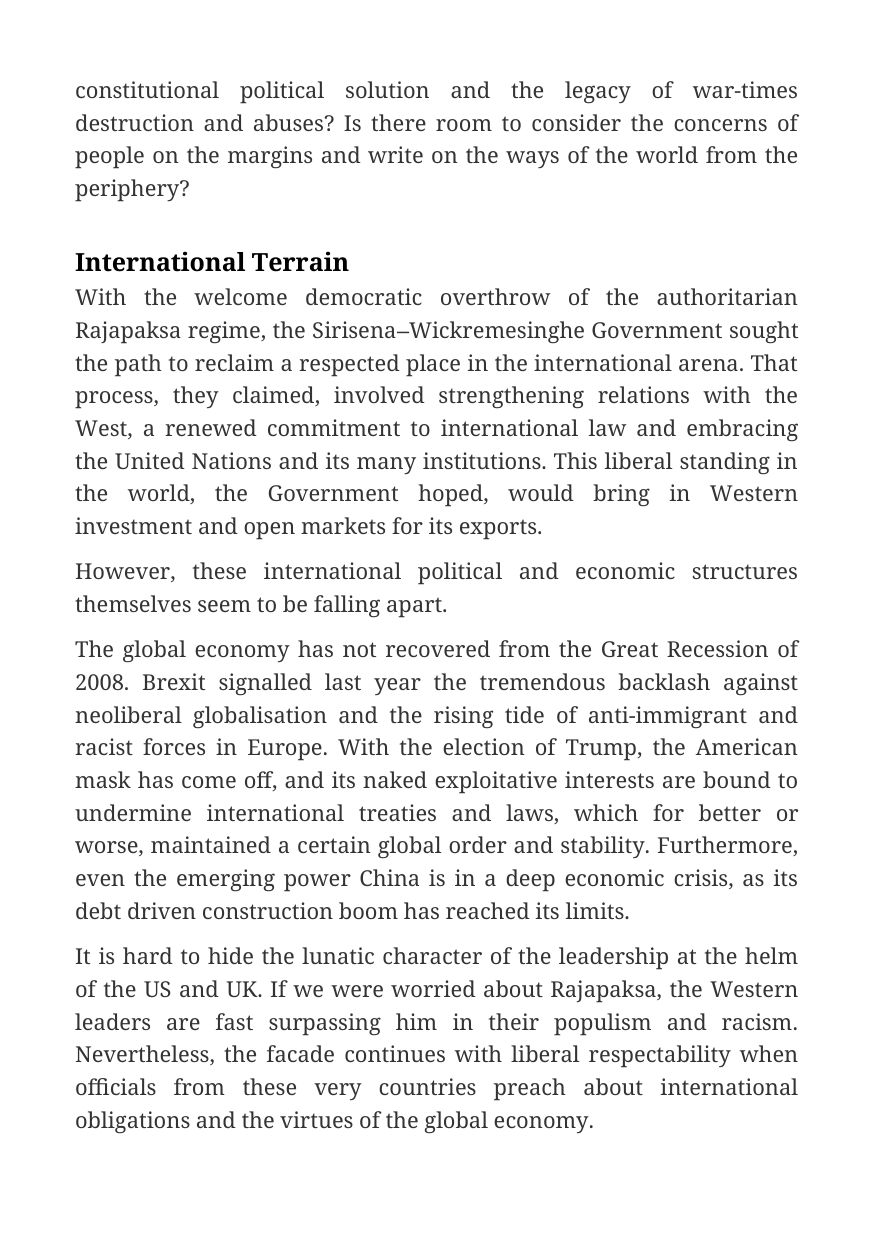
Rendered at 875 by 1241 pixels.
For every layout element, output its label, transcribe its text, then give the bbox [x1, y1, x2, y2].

text With the welcome democratic overthrow of the authoritarian Rajapaksa regime, the Sirisena‒Wickremesinghe Government sought the path to reclaim a respected place in the international arena. That process, they claimed, involved strengthening relations with the West, a renewed commitment to international law and embracing the United Nations and its many institutions. This liberal standing in the world, the Government hoped, would bring in Western investment and open markets for its exports. [75, 282, 799, 541]
text However, these international political and economic structures themselves seem to be falling apart. [75, 556, 799, 619]
text It is hard to hide the lunatic character of the leadership at the helm of the US and UK. If we were worried about Rajapaksa, the Western leaders are fast surpassing him in their populism and racism. Nevertheless, the facade continues with liberal respectability when officials from these very countries preach about international obligations and the virtues of the global economy. [75, 941, 799, 1134]
text The global economy has not recovered from the Great Recession of 2008. Brexit signalled last year the tremendous backlash against neoliberal globalisation and the rising tide of anti-immigrant and racist forces in Europe. With the election of Trump, the American mask has come off, and its naked exploitative interests are bound to undermine international treaties and laws, which for better or worse, maintained a certain global order and stability. Furthermore, even the emerging power China is in a deep economic crisis, as its debt driven construction boom has reached its limits. [75, 634, 799, 926]
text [75, 75, 799, 203]
subtitle International Terrain [75, 206, 799, 279]
